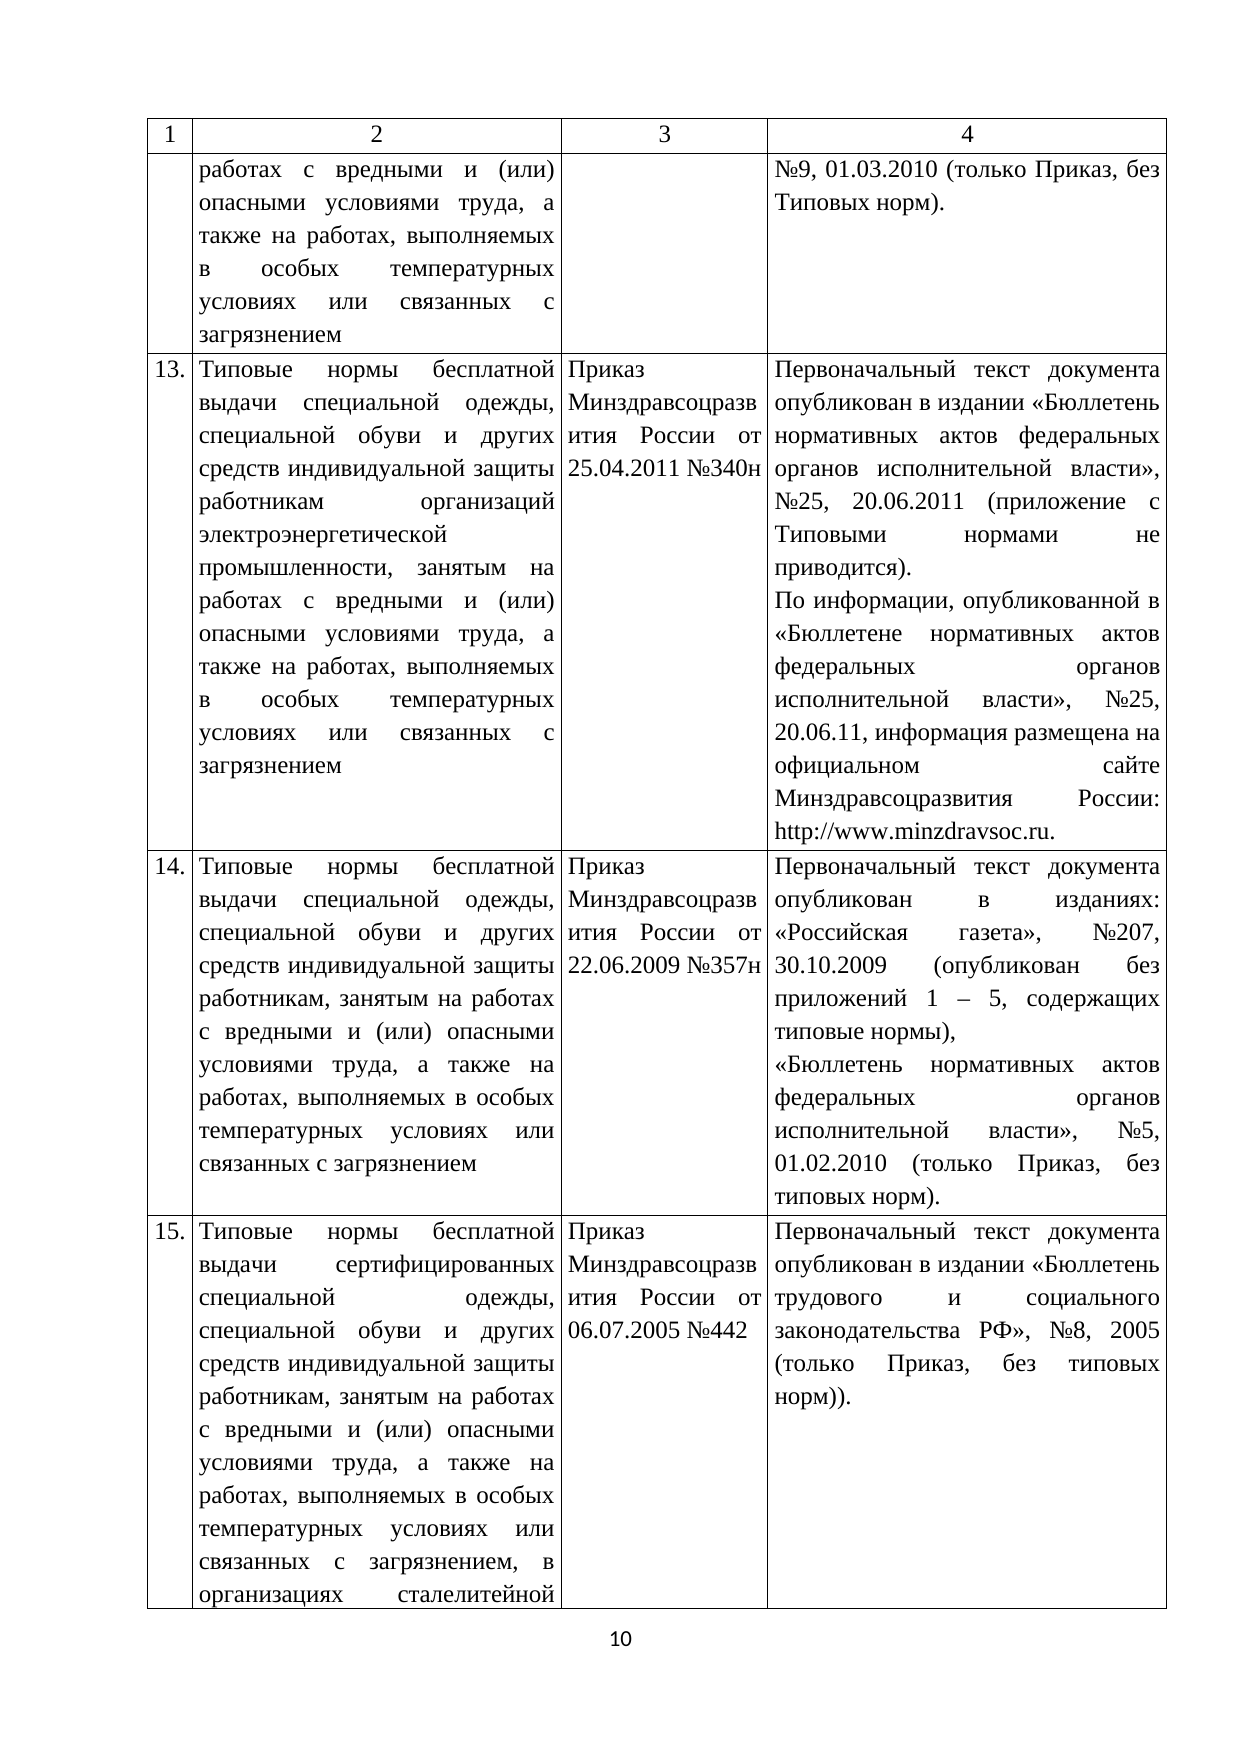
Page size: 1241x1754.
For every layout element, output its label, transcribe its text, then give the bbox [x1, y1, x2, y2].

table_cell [562, 154, 767, 353]
table_cell Приказ Минздравсоцразвития России от 25.04.2011 №340н [562, 354, 767, 850]
table_cell Типовые нормы бесплатной выдачи специальной одежды, специальной обуви и других средств индивидуальной защиты работникам, занятым на работах с вредными и (или) опасными условиями труда, а также на работах, выполняемых в особых температурных условиях или связанных с загрязнением [193, 851, 561, 1215]
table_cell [193, 154, 561, 353]
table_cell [768, 1216, 1166, 1608]
table_cell Первоначальный текст документа опубликован в издании «Бюллетень нормативных актов федеральных органов исполнительной власти», №25, 20.06.2011 (приложение с Типовыми нормами не приводится). По информации, опубликованной в «Бюллетене нормативных актов федеральных органов исполнительной власти», №25, 20.06.11, информация размещена на официальном сайте Минздравсоцразвития России: http://www.minzdravsoc.ru. [768, 354, 1166, 850]
table_cell Приказ Минздравсоцразвития России от 22.06.2009 №357н [562, 851, 767, 1215]
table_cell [768, 154, 1166, 353]
table_cell [148, 154, 192, 353]
table_header 4 [768, 119, 1166, 153]
table_header 3 [562, 119, 767, 153]
table_header 1 [148, 119, 192, 153]
table_cell Типовые нормы бесплатной выдачи специальной одежды, специальной обуви и других средств индивидуальной защиты работникам организаций электроэнергетической промышленности, занятым на работах с вредными и (или) опасными условиями труда, а также на работах, выполняемых в особых температурных условиях или связанных с загрязнением [193, 354, 561, 850]
table_cell [148, 354, 192, 850]
table_cell [148, 1216, 192, 1608]
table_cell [193, 1216, 561, 1608]
table_cell Первоначальный текст документа опубликован в изданиях: «Российская газета», №207, 30.10.2009 (опубликован без приложений 1 – 5, содержащих типовые нормы), «Бюллетень нормативных актов федеральных органов исполнительной власти», №5, 01.02.2010 (только Приказ, без типовых норм). [768, 851, 1166, 1215]
table_cell [148, 851, 192, 1215]
table_header 2 [193, 119, 561, 153]
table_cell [562, 1216, 767, 1608]
